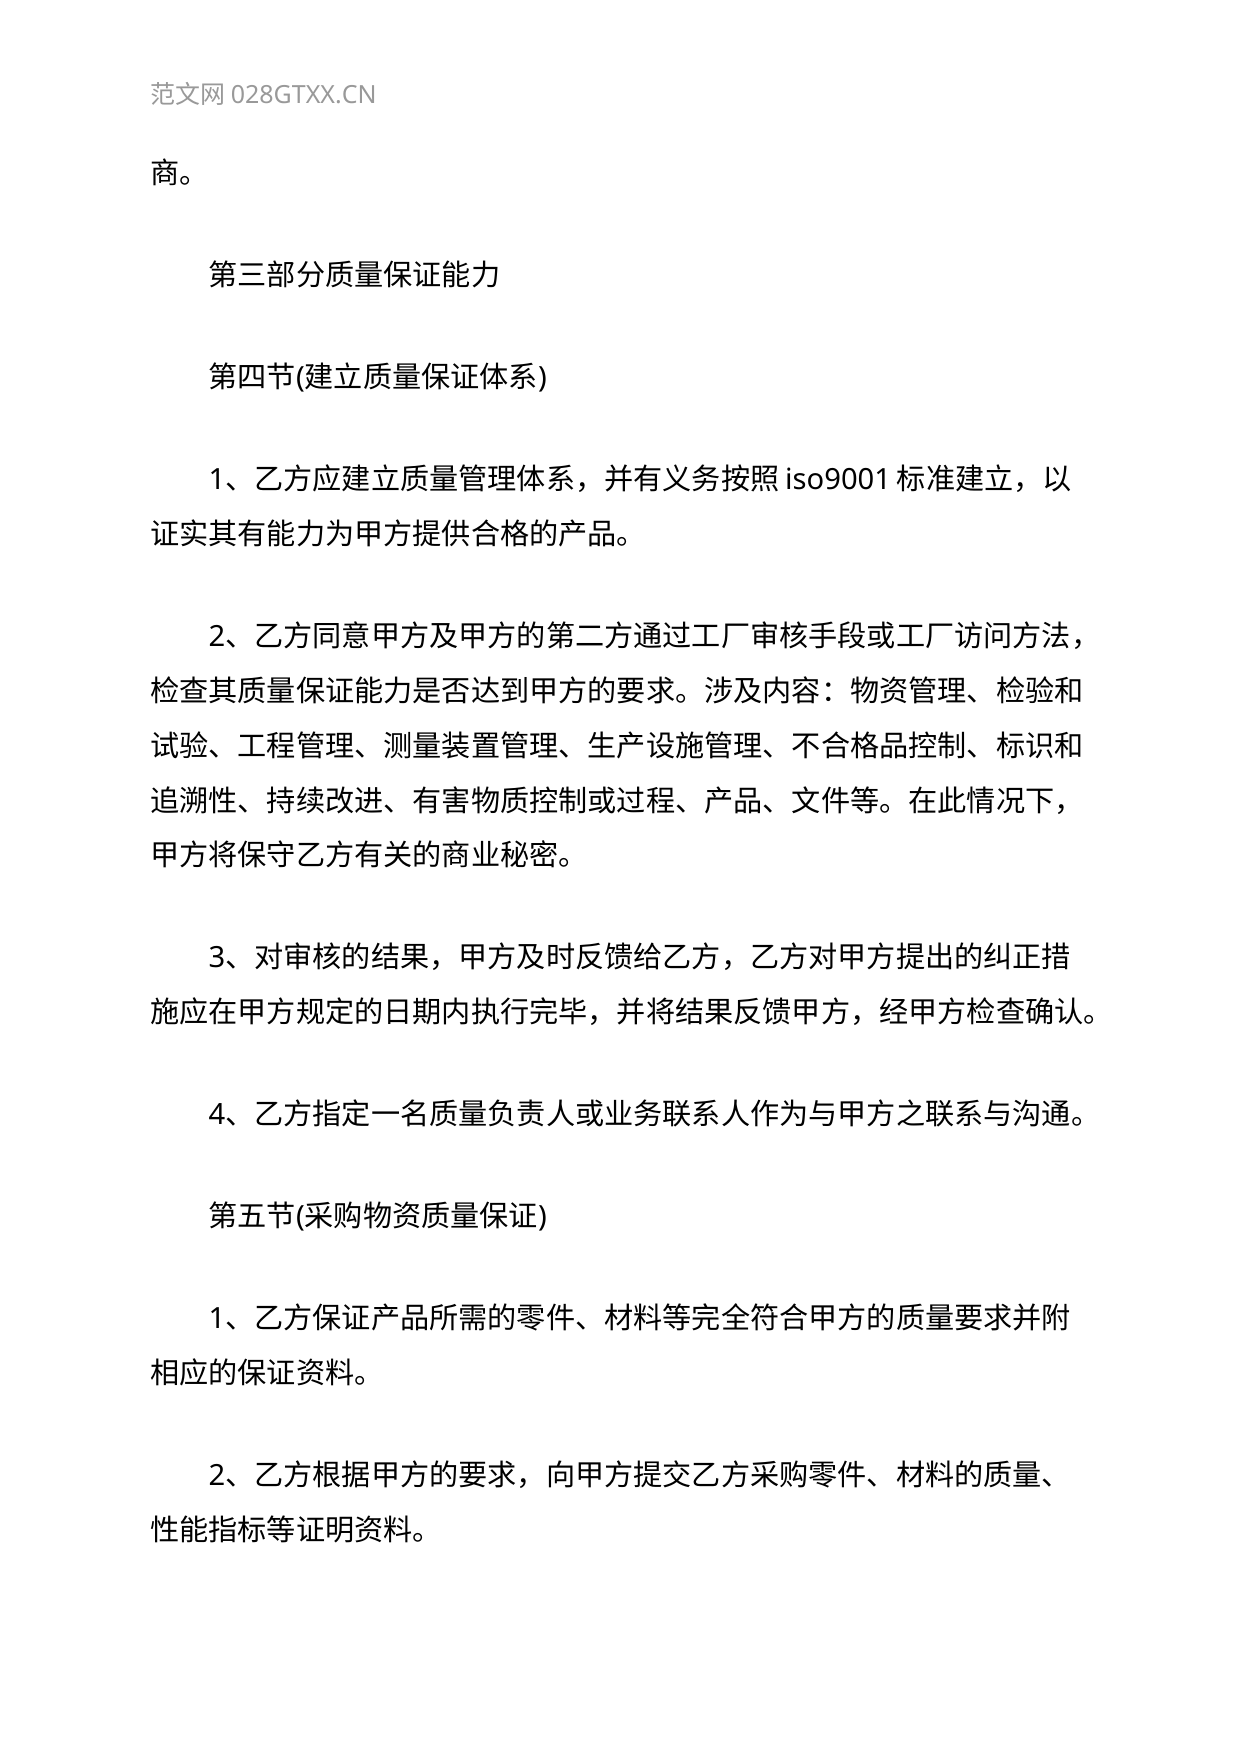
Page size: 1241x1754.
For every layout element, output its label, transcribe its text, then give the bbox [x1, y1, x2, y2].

text 2、乙方同意甲方及甲方的第二方通过工厂审核手段或工厂访问方法，检查其质量保证能力是否达到甲方的要求。涉及内容：物资管理、检验和试验、工程管理、测量装置管理、生产设施管理、不合格品控制、标识和追溯性、持续改进、有害物质控制或过程、产品、文件等。在此情况下，甲方将保守乙方有关的商业秘密。 [150, 612, 1090, 874]
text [150, 150, 1090, 192]
text 3、对审核的结果，甲方及时反馈给乙方，乙方对甲方提出的纠正措施应在甲方规定的日期内执行完毕，并将结果反馈甲方，经甲方检查确认。 [150, 934, 1090, 1031]
text 第五节(采购物资质量保证) [150, 1192, 1090, 1235]
text 1、乙方应建立质量管理体系，并有义务按照iso9001标准建立，以证实其有能力为甲方提供合格的产品。 [150, 456, 1090, 553]
text 4、乙方指定一名质量负责人或业务联系人作为与甲方之联系与沟通。 [150, 1091, 1090, 1133]
text 1、乙方保证产品所需的零件、材料等完全符合甲方的质量要求并附相应的保证资料。 [150, 1294, 1090, 1392]
text 2、乙方根据甲方的要求，向甲方提交乙方采购零件、材料的质量、性能指标等证明资料。 [150, 1451, 1090, 1548]
text 第四节(建立质量保证体系) [150, 353, 1090, 396]
text 第三部分质量保证能力 [150, 252, 1090, 294]
